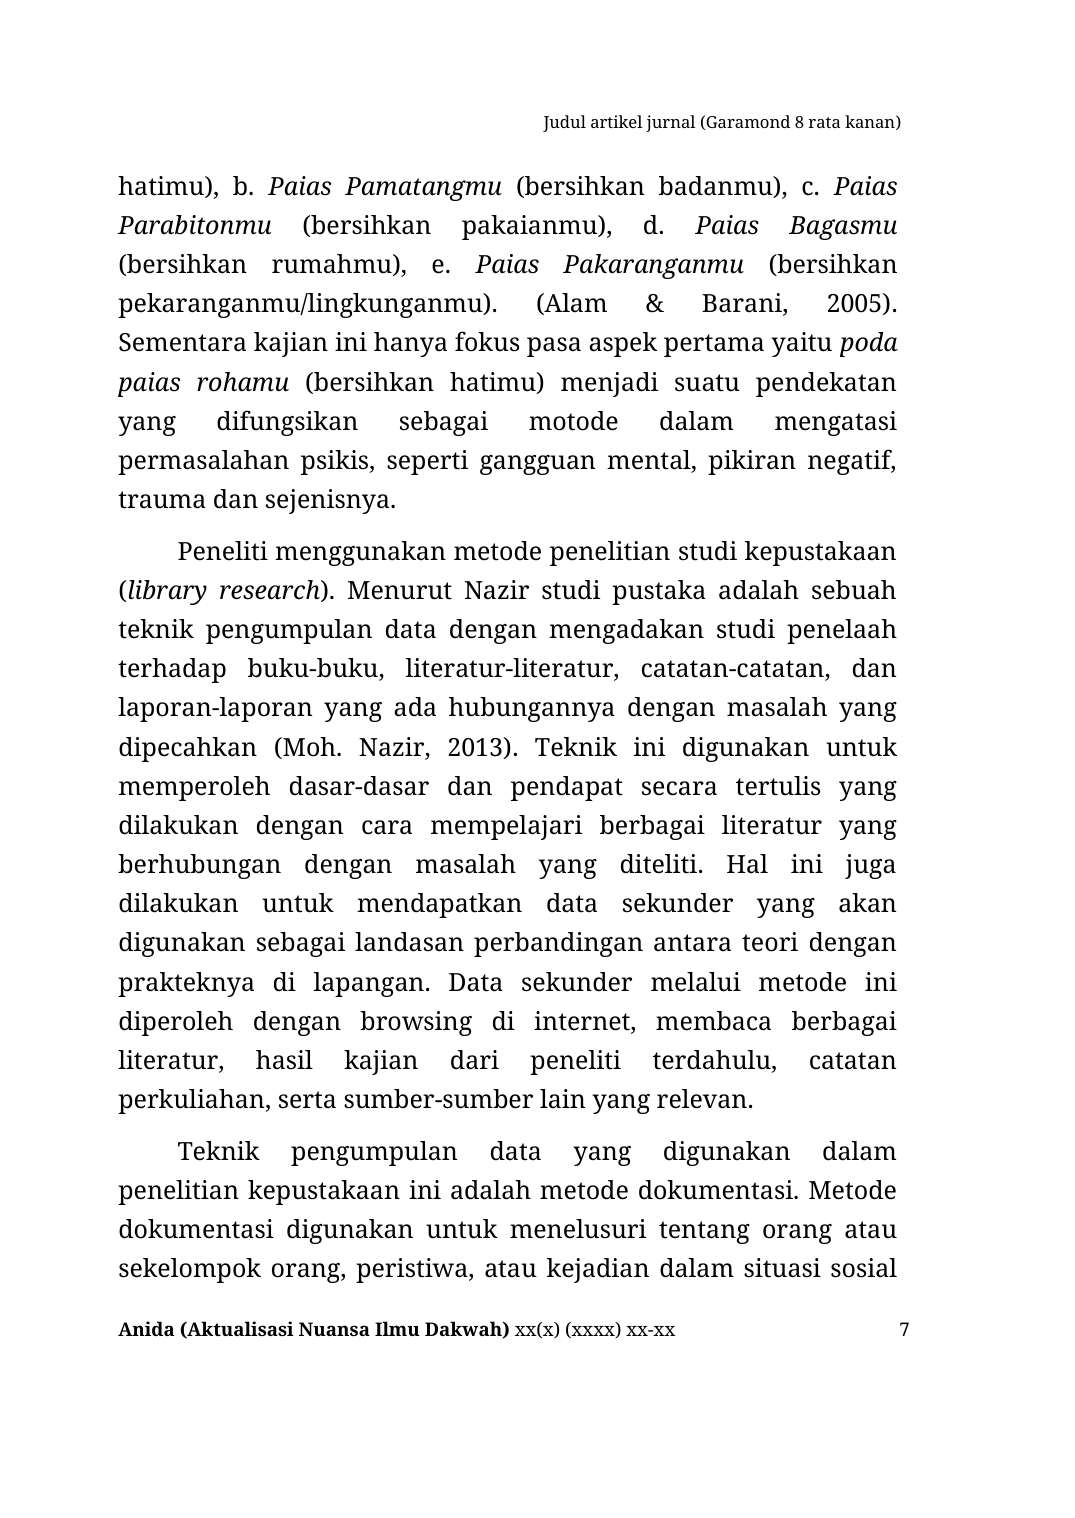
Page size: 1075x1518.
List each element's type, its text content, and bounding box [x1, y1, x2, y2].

text Peneliti menggunakan metode penelitian studi kepustakaan (library research). Menurut Nazir studi pustaka adalah sebuah teknik pengumpulan data dengan mengadakan studi penelaah terhadap buku-buku, literatur-literatur, catatan-catatan, dan laporan-laporan yang ada hubungannya dengan masalah yang dipecahkan (Moh. Nazir, 2013). Teknik ini digunakan untuk memperoleh dasar-dasar dan pendapat secara tertulis yang dilakukan dengan cara mempelajari berbagai literatur yang berhubungan dengan masalah yang diteliti. Hal ini juga dilakukan untuk mendapatkan data sekunder yang akan digunakan sebagai landasan perbandingan antara teori dengan prakteknya di lapangan. Data sekunder melalui metode ini diperoleh dengan browsing di internet, membaca berbagai literatur, hasil kajian dari peneliti terdahulu, catatan perkuliahan, serta sumber-sumber lain yang relevan. [118, 533, 898, 1116]
